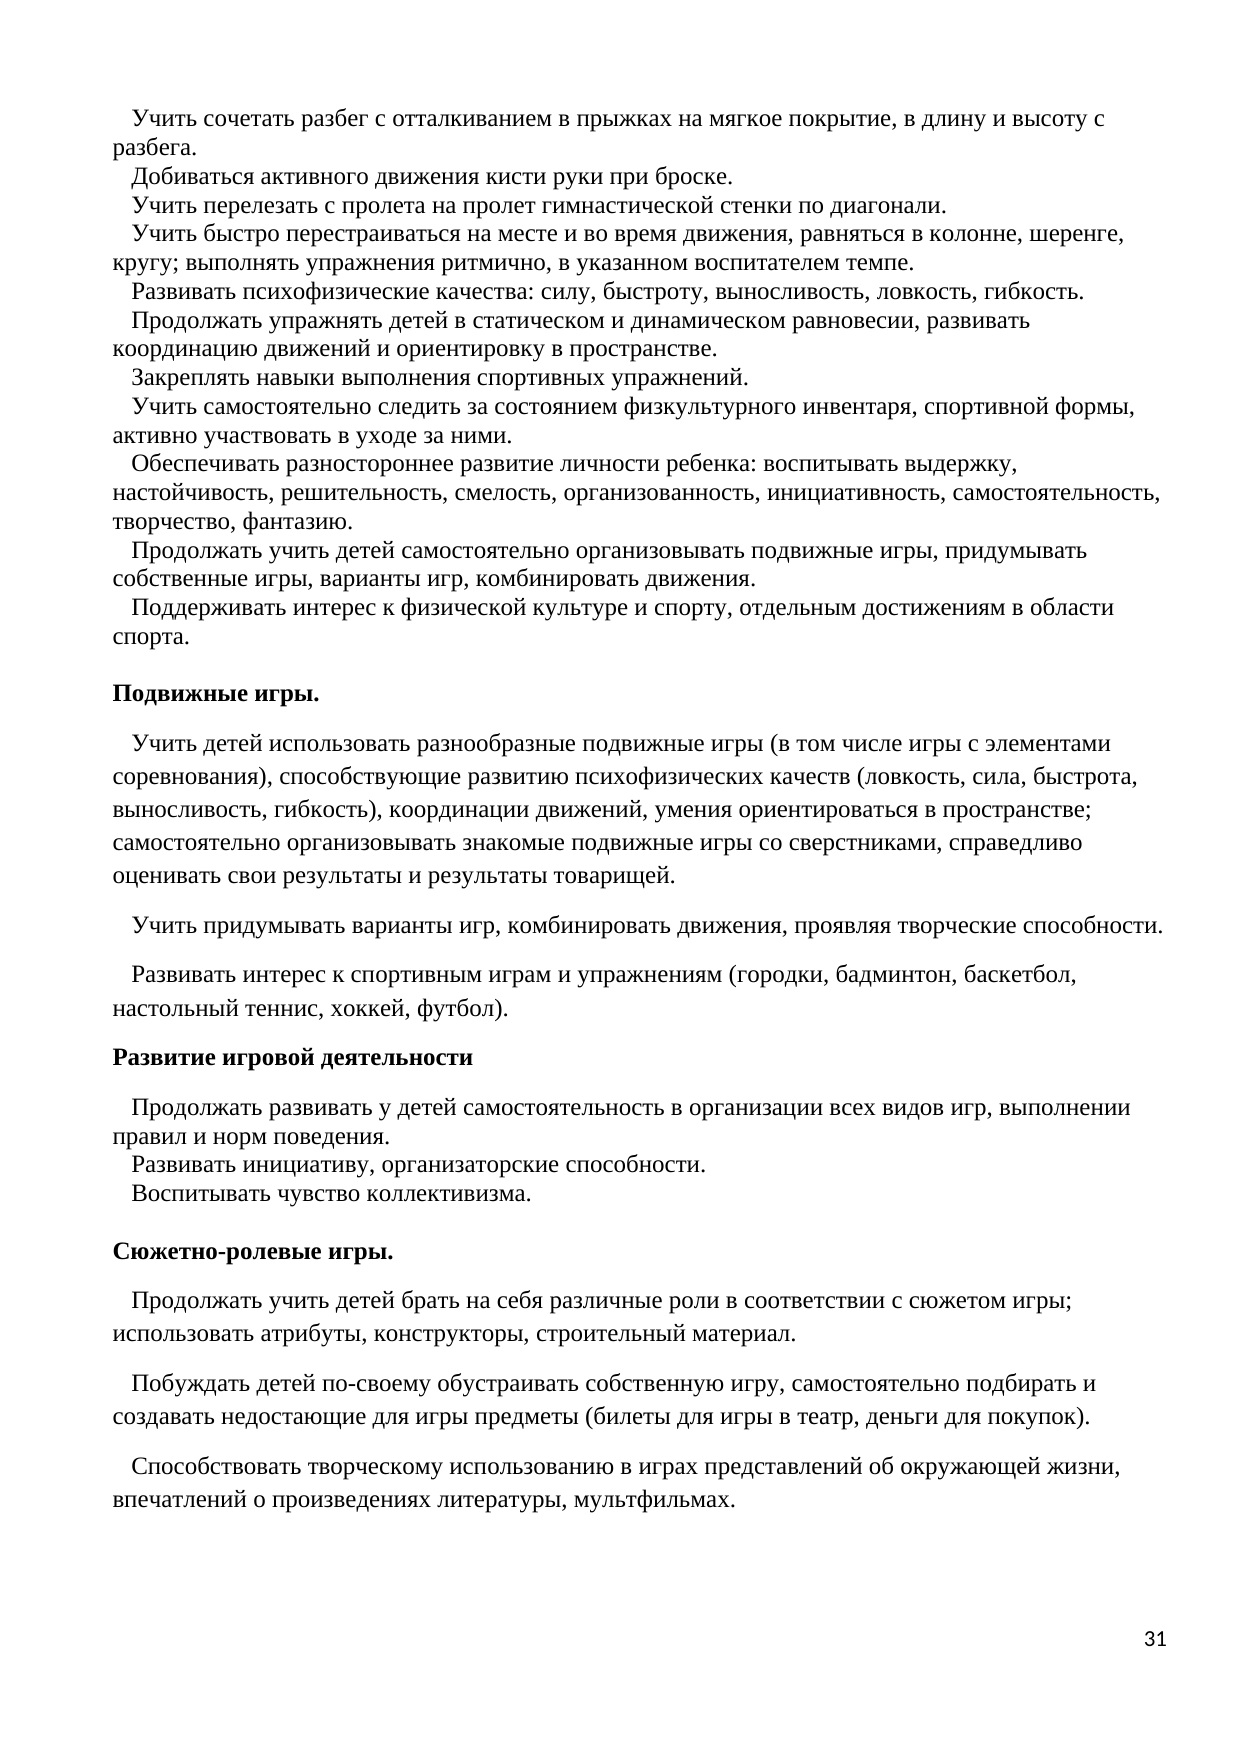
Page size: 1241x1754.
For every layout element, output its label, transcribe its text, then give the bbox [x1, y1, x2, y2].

text Учить придумывать варианты игр, комбинировать движения, проявляя творческие способности. [112, 910, 1167, 939]
text Учить самостоятельно следить за состоянием физкультурного инвентаря, спортивной формы, активно участвовать в уходе за ними. [112, 391, 1167, 448]
text Продолжать учить детей брать на себя различные роли в соответствии с сюжетом игры; использовать атрибуты, конструкторы, строительный материал. [112, 1285, 1167, 1347]
text Развивать интерес к спортивным играм и упражнениям (городки, бадминтон, баскетбол, настольный теннис, хоккей, футбол). [112, 959, 1167, 1021]
text Закреплять навыки выполнения спортивных упражнений. [112, 362, 1167, 391]
text Развивать психофизические качества: силу, быстроту, выносливость, ловкость, гибкость. [112, 276, 1167, 305]
text Учить детей использовать разнообразные подвижные игры (в том числе игры с элементами соревнования), способствующие развитию психофизических качеств (ловкость, сила, быстрота, выносливость, гибкость), координации движений, умения ориентироваться в пространстве; самостоятельно организовывать знакомые подвижные игры со сверстниками, справедливо оценивать свои результаты и результаты товарищей. [112, 728, 1167, 889]
text Сюжетно-ролевые игры. [112, 1236, 1167, 1264]
text Подвижные игры. [112, 678, 1167, 707]
text Продолжать упражнять детей в статическом и динамическом равновесии, развивать координацию движений и ориентировку в пространстве. [112, 305, 1167, 362]
text Продолжать учить детей самостоятельно организовывать подвижные игры, придумывать собственные игры, варианты игр, комбинировать движения. [112, 535, 1167, 592]
text Воспитывать чувство коллективизма. [112, 1178, 1167, 1207]
text Поддерживать интерес к физической культуре и спорту, отдельным достижениям в области спорта. [112, 592, 1167, 650]
text Продолжать развивать у детей самостоятельность в организации всех видов игр, выполнении правил и норм поведения. [112, 1092, 1167, 1149]
text Учить сочетать разбег с отталкиванием в прыжках на мягкое покрытие, в длину и высоту с разбега. [112, 103, 1167, 161]
text Способствовать творческому использованию в играх представлений об окружающей жизни, впечатлений о произведениях литературы, мультфильмах. [112, 1451, 1167, 1513]
text Учить быстро перестраиваться на месте и во время движения, равняться в колонне, шеренге, кругу; выполнять упражнения ритмично, в указанном воспитателем темпе. [112, 218, 1167, 276]
text Учить перелезать с пролета на пролет гимнастической стенки по диагонали. [112, 190, 1167, 218]
text Развитие игровой деятельности [112, 1042, 1167, 1071]
text Добиваться активного движения кисти руки при броске. [112, 161, 1167, 190]
text Развивать инициативу, организаторские способности. [112, 1149, 1167, 1178]
text Побуждать детей по-своему обустраивать собственную игру, самостоятельно подбирать и создавать недостающие для игры предметы (билеты для игры в театр, деньги для покупок). [112, 1368, 1167, 1430]
text Обеспечивать разностороннее развитие личности ребенка: воспитывать выдержку, настойчивость, решительность, смелость, организованность, инициативность, самостоятельность, творчество, фантазию. [112, 448, 1167, 535]
